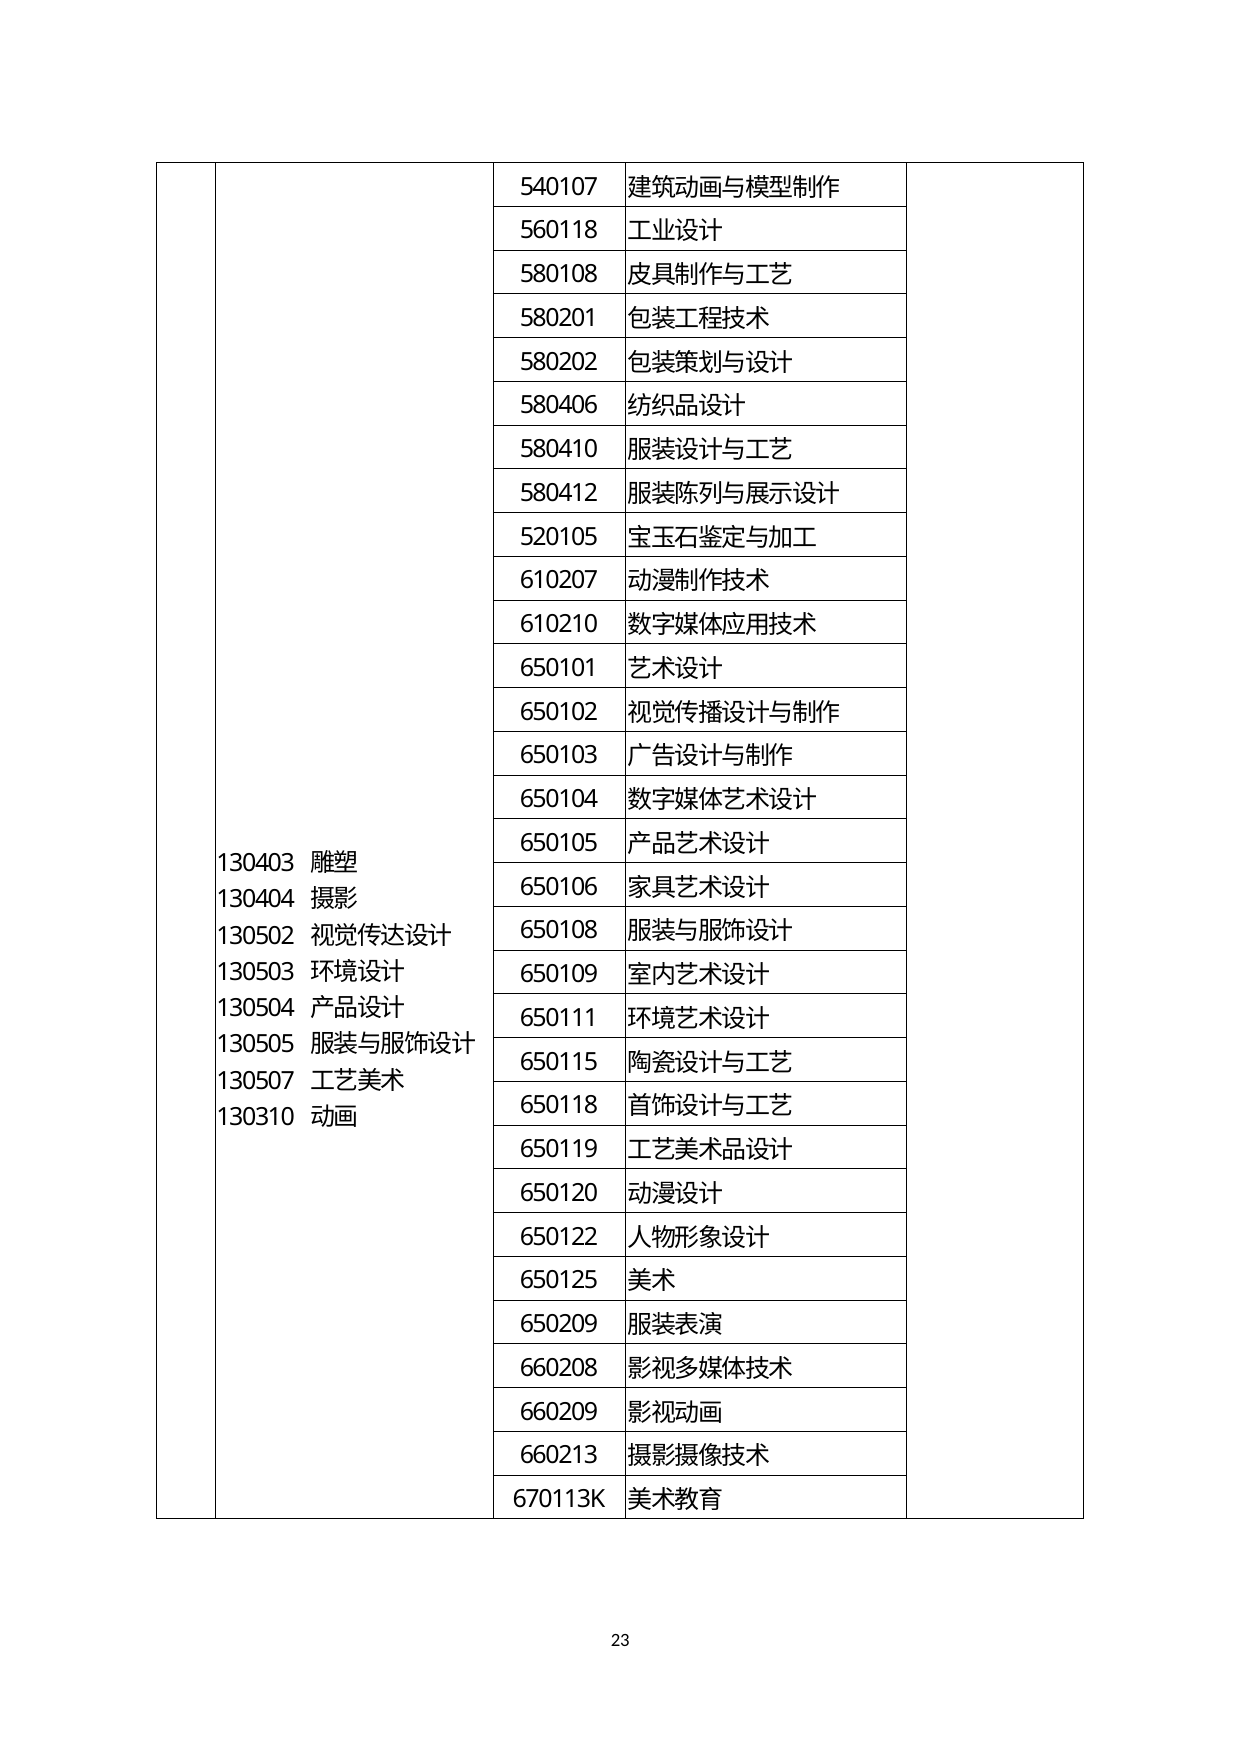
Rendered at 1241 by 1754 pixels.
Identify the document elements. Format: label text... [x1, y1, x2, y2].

table_cell 560118 [494, 207, 625, 249]
table_cell 670113K [494, 1476, 625, 1518]
table_cell 650115 [494, 1038, 625, 1081]
table_cell 650118 [494, 1082, 625, 1124]
table_cell 660213 [494, 1432, 625, 1474]
table_cell 650106 [494, 863, 625, 906]
table_cell 580412 [494, 469, 625, 512]
table_cell 650120 [494, 1169, 625, 1212]
table_cell 室内艺术设计 [626, 951, 906, 993]
table_cell 服装表演 [626, 1301, 906, 1343]
table_cell 影视多媒体技术 [626, 1344, 906, 1387]
table_cell 580108 [494, 251, 625, 293]
table_cell 影视动画 [626, 1388, 906, 1431]
table_cell 660208 [494, 1344, 625, 1387]
table_cell 520105 [494, 513, 625, 556]
table_cell 人物形象设计 [626, 1213, 906, 1256]
table_cell 工业设计 [626, 207, 906, 249]
table_cell 包装策划与设计 [626, 338, 906, 381]
table_cell 美术教育 [626, 1476, 906, 1518]
table_cell 包装工程技术 [626, 294, 906, 337]
table_cell 数字媒体应用技术 [626, 601, 906, 643]
table_cell 580406 [494, 382, 625, 424]
table_cell 摄影摄像技术 [626, 1432, 906, 1474]
table_cell 540107 [494, 163, 625, 206]
table_cell 视觉传播设计与制作 [626, 688, 906, 731]
table_cell 650105 [494, 819, 625, 862]
table_cell 纺织品设计 [626, 382, 906, 424]
table_cell 广告设计与制作 [626, 732, 906, 774]
table_cell 650111 [494, 994, 625, 1037]
table_cell 首饰设计与工艺 [626, 1082, 906, 1124]
table_cell 服装与服饰设计 [626, 907, 906, 949]
table_cell 610210 [494, 601, 625, 643]
table_cell 650103 [494, 732, 625, 774]
table_cell 美术 [626, 1257, 906, 1299]
table_cell 建筑动画与模型制作 [626, 163, 906, 206]
table_cell 650104 [494, 776, 625, 818]
table_cell 服装设计与工艺 [626, 426, 906, 468]
table_cell 工艺美术品设计 [626, 1126, 906, 1168]
table_cell 服装陈列与展示设计 [626, 469, 906, 512]
table_cell 650108 [494, 907, 625, 949]
table_cell 580201 [494, 294, 625, 337]
table_cell 650125 [494, 1257, 625, 1299]
table_cell 陶瓷设计与工艺 [626, 1038, 906, 1081]
table_cell 产品艺术设计 [626, 819, 906, 862]
table_cell 650209 [494, 1301, 625, 1343]
table_cell 宝玉石鉴定与加工 [626, 513, 906, 556]
table_cell 艺术设计 [626, 644, 906, 687]
table_cell 家具艺术设计 [626, 863, 906, 906]
table_cell 650122 [494, 1213, 625, 1256]
table_cell 650119 [494, 1126, 625, 1168]
table_cell 皮具制作与工艺 [626, 251, 906, 293]
table_cell 580410 [494, 426, 625, 468]
table_cell 650109 [494, 951, 625, 993]
table_cell 610207 [494, 557, 625, 599]
table_cell 650101 [494, 644, 625, 687]
table_cell 580202 [494, 338, 625, 381]
table_cell 环境艺术设计 [626, 994, 906, 1037]
table_cell 动漫设计 [626, 1169, 906, 1212]
table_cell 动漫制作技术 [626, 557, 906, 599]
table_cell 660209 [494, 1388, 625, 1431]
table_cell 650102 [494, 688, 625, 731]
table_cell 数字媒体艺术设计 [626, 776, 906, 818]
